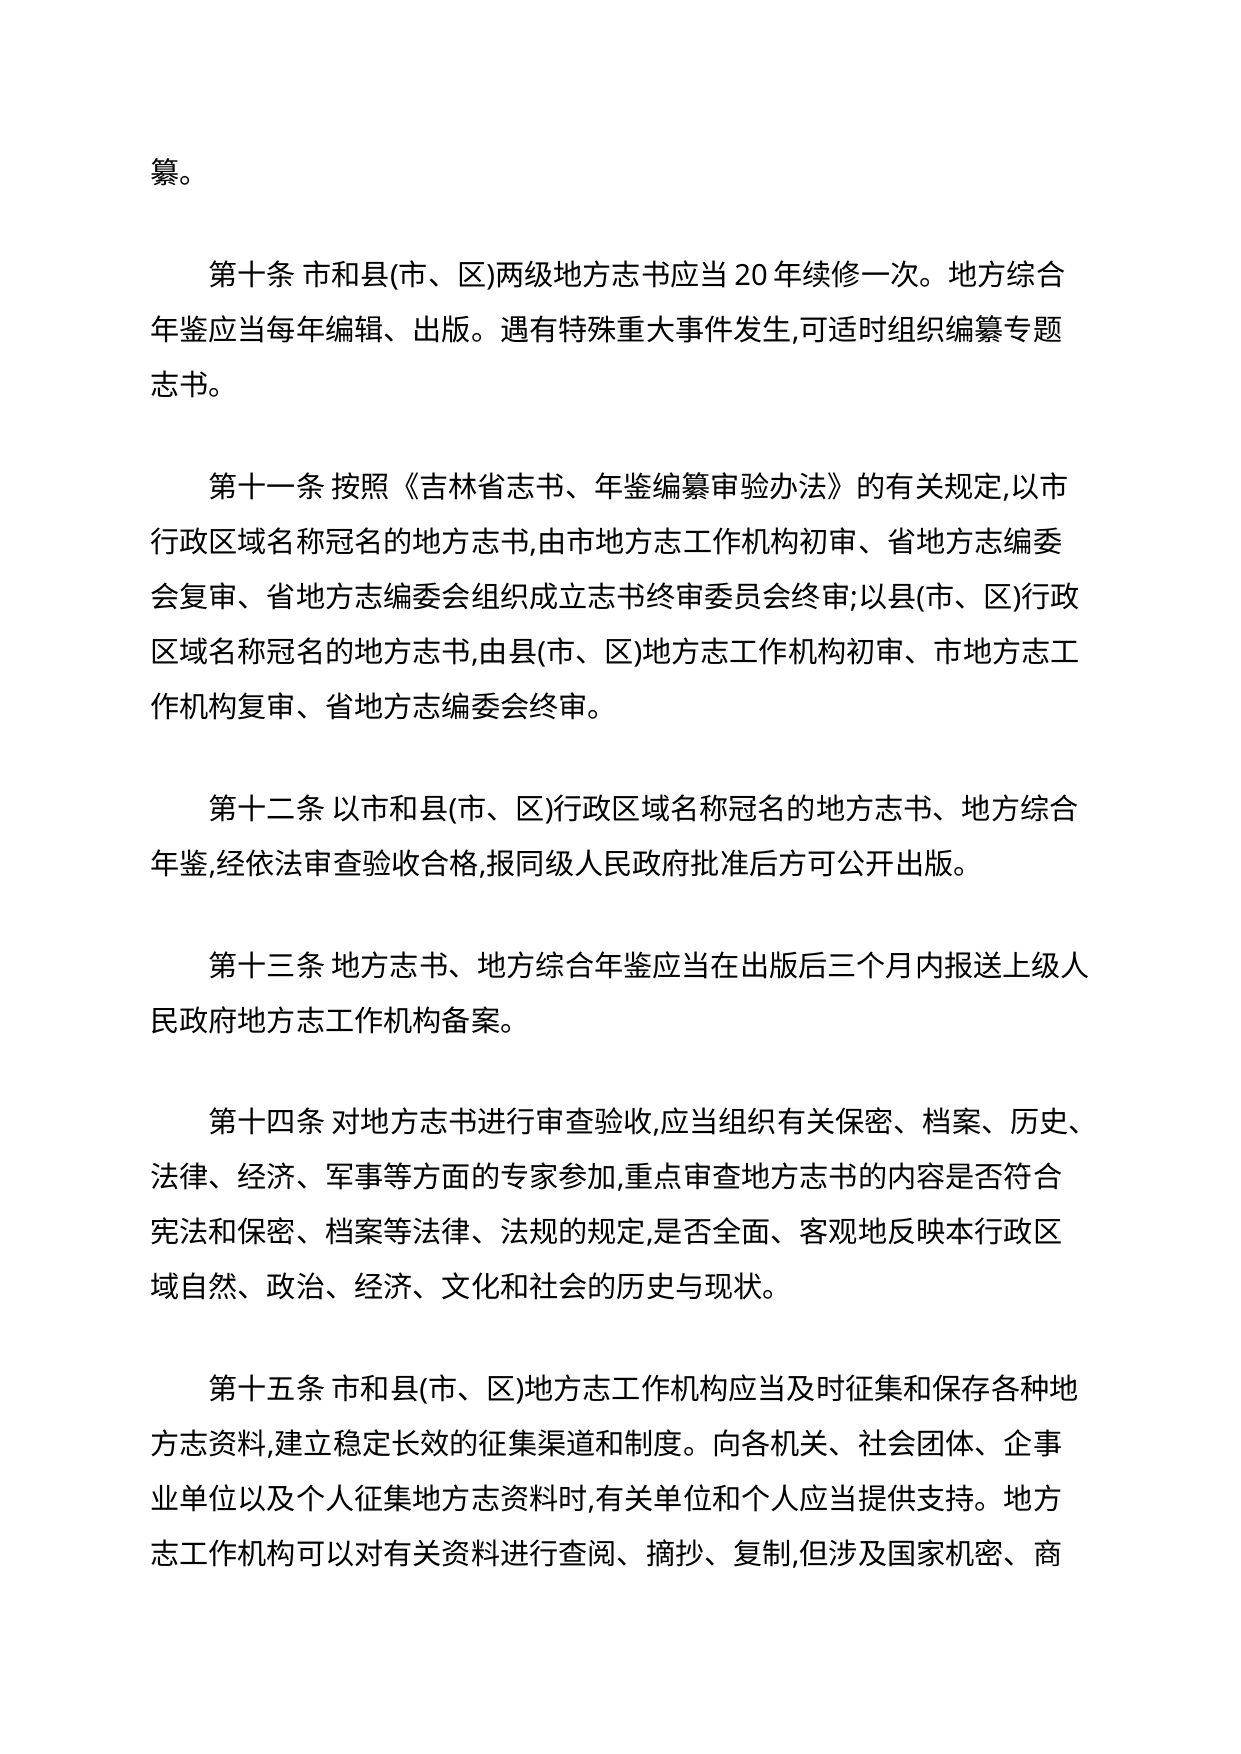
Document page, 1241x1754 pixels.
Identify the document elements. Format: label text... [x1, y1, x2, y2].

text 第十三条 地方志书、地方综合年鉴应当在出版后三个月内报送上级人民政府地方志工作机构备案。 [150, 942, 1090, 1039]
text 第十条 市和县(市、区)两级地方志书应当20年续修一次。地方综合年鉴应当每年编辑、出版。遇有特殊重大事件发生,可适时组织编纂专题志书。 [150, 252, 1090, 404]
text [150, 150, 1090, 192]
text 第十二条 以市和县(市、区)行政区域名称冠名的地方志书、地方综合年鉴,经依法审查验收合格,报同级人民政府批准后方可公开出版。 [150, 785, 1090, 883]
text 第十四条 对地方志书进行审查验收,应当组织有关保密、档案、历史、法律、经济、军事等方面的专家参加,重点审查地方志书的内容是否符合宪法和保密、档案等法律、法规的规定,是否全面、客观地反映本行政区域自然、政治、经济、文化和社会的历史与现状。 [150, 1099, 1090, 1306]
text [150, 1366, 1090, 1573]
text 第十一条 按照《吉林省志书、年鉴编纂审验办法》的有关规定,以市行政区域名称冠名的地方志书,由市地方志工作机构初审、省地方志编委会复审、省地方志编委会组织成立志书终审委员会终审;以县(市、区)行政区域名称冠名的地方志书,由县(市、区)地方志工作机构初审、市地方志工作机构复审、省地方志编委会终审。 [150, 463, 1090, 726]
